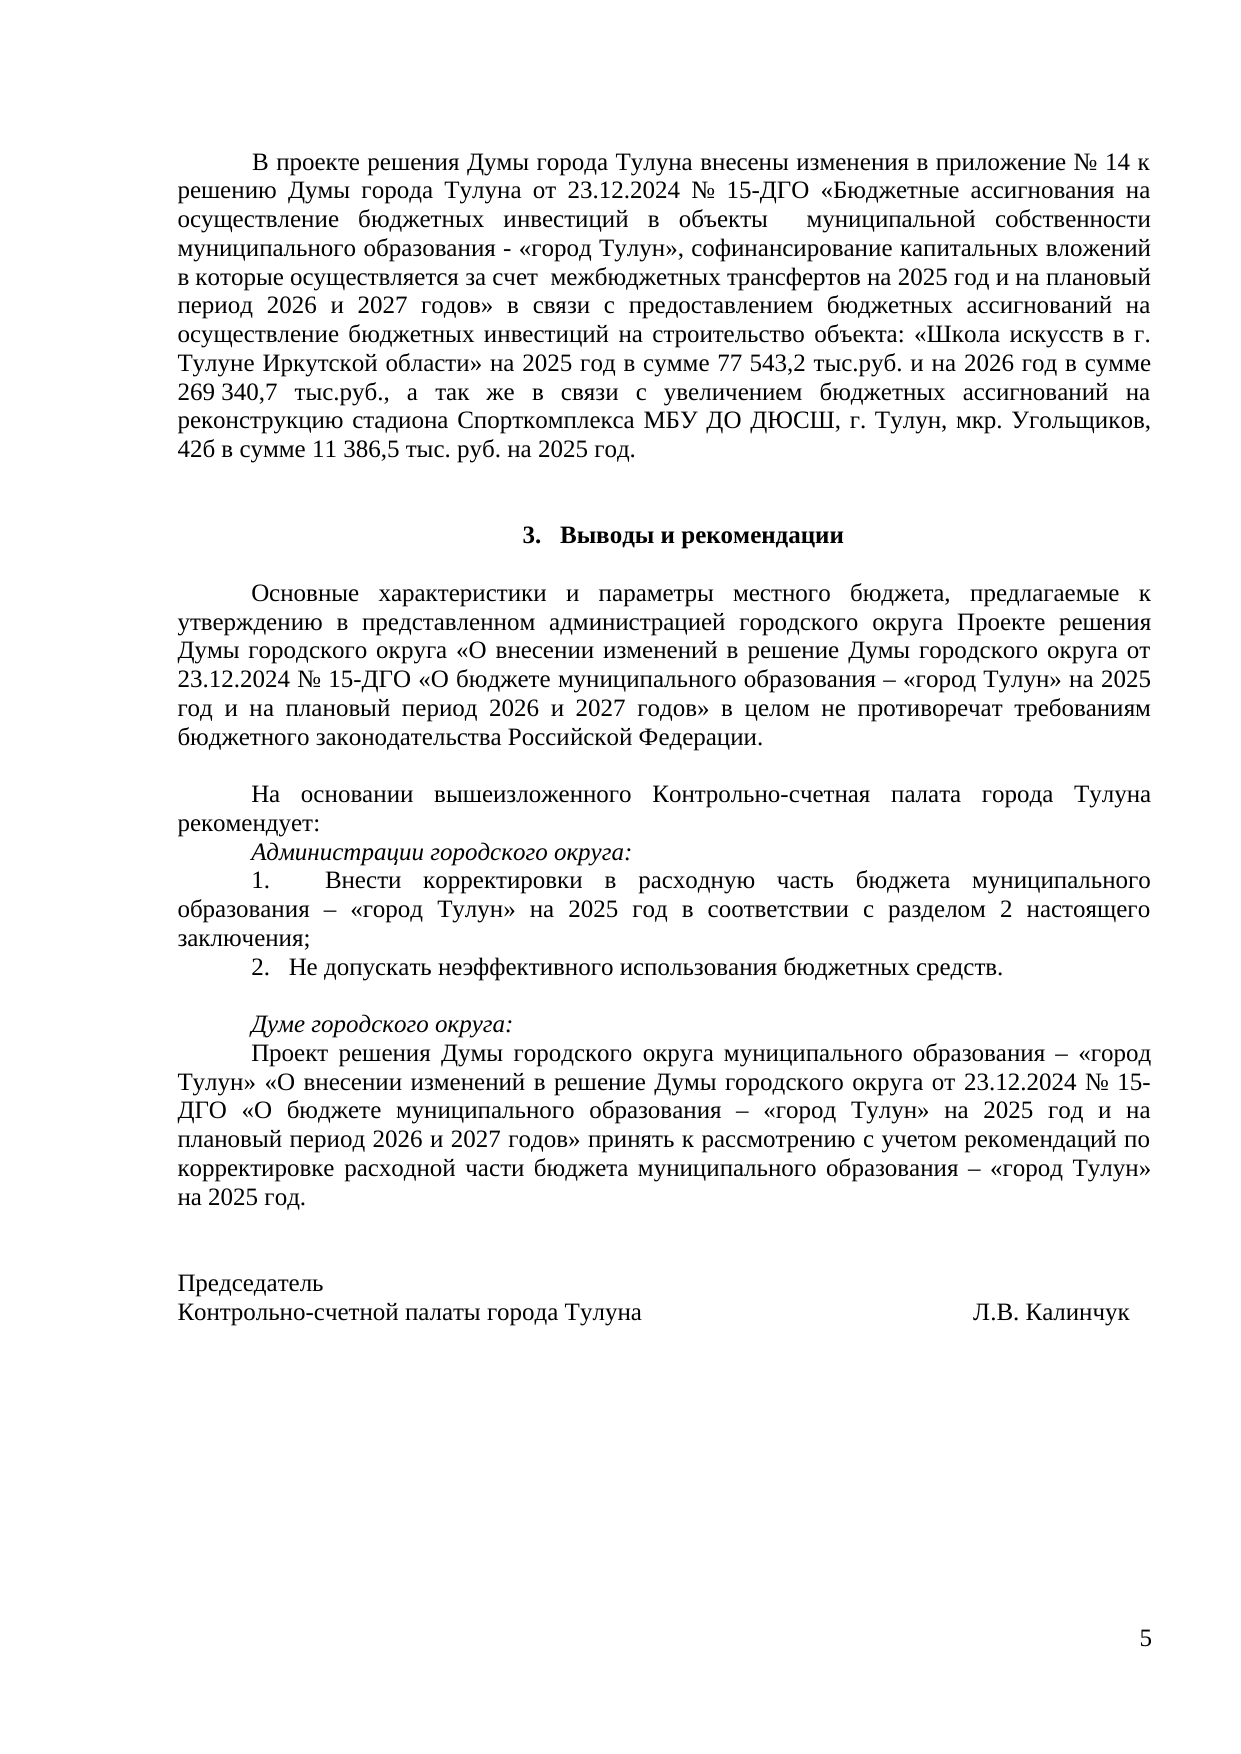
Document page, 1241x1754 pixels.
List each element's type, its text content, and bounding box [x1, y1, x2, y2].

text Контрольно-счетной палаты города Тулуна Л.В. Калинчук [177, 1297, 1152, 1326]
text Администрации городского округа: [177, 837, 1152, 866]
list Внести корректировки в расходную часть бюджета муниципального образования – «город Тулун» на 2025 год в соответствии с разделом 2 настоящего заключения; [177, 866, 1152, 952]
text Председатель [177, 1268, 1152, 1297]
list Выводы и рекомендации [215, 521, 1152, 549]
text Думе городского округа: [177, 1009, 1152, 1038]
text Проект решения Думы городского округа муниципального образования – «город Тулун» «О внесении изменений в решение Думы городского округа от 23.12.2024 № 15-ДГО «О бюджете муниципального образования – «город Тулун» на 2025 год и на плановый период 2026 и 2027 годов» принять к рассмотрению с учетом рекомендаций по корректировке расходной части бюджета муниципального образования – «город Тулун» на 2025 год. [177, 1038, 1152, 1211]
text На основании вышеизложенного Контрольно-счетная палата города Тулуна рекомендует: [177, 779, 1152, 837]
text В проекте решения Думы города Тулуна внесены изменения в приложение № 14 к решению Думы города Тулуна от 23.12.2024 № 15-ДГО «Бюджетные ассигнования на осуществление бюджетных инвестиций в объекты муниципальной собственности муниципального образования - «город Тулун», софинансирование капитальных вложений в которые осуществляется за счет межбюджетных трансфертов на 2025 год и на плановый период 2026 и 2027 годов» в связи с предоставлением бюджетных ассигнований на осуществление бюджетных инвестиций на строительство объекта: «Школа искусств в г. Тулуне Иркутской области» на 2025 год в сумме 77 543,2 тыс.руб. и на 2026 год в сумме 269 340,7 тыс.руб., а так же в связи с увеличением бюджетных ассигнований на реконструкцию стадиона Спорткомплекса МБУ ДО ДЮСШ, г. Тулун, мкр. Угольщиков, 42б в сумме 11 386,5 тыс. руб. на 2025 год. [177, 147, 1152, 463]
text Основные характеристики и параметры местного бюджета, предлагаемые к утверждению в представленном администрацией городского округа Проекте решения Думы городского округа «О внесении изменений в решение Думы городского округа от 23.12.2024 № 15-ДГО «О бюджете муниципального образования – «город Тулун» на 2025 год и на плановый период 2026 и 2027 годов» в целом не противоречат требованиям бюджетного законодательства Российской Федерации. [177, 578, 1152, 751]
list Не допускать неэффективного использования бюджетных средств. [251, 952, 1152, 981]
